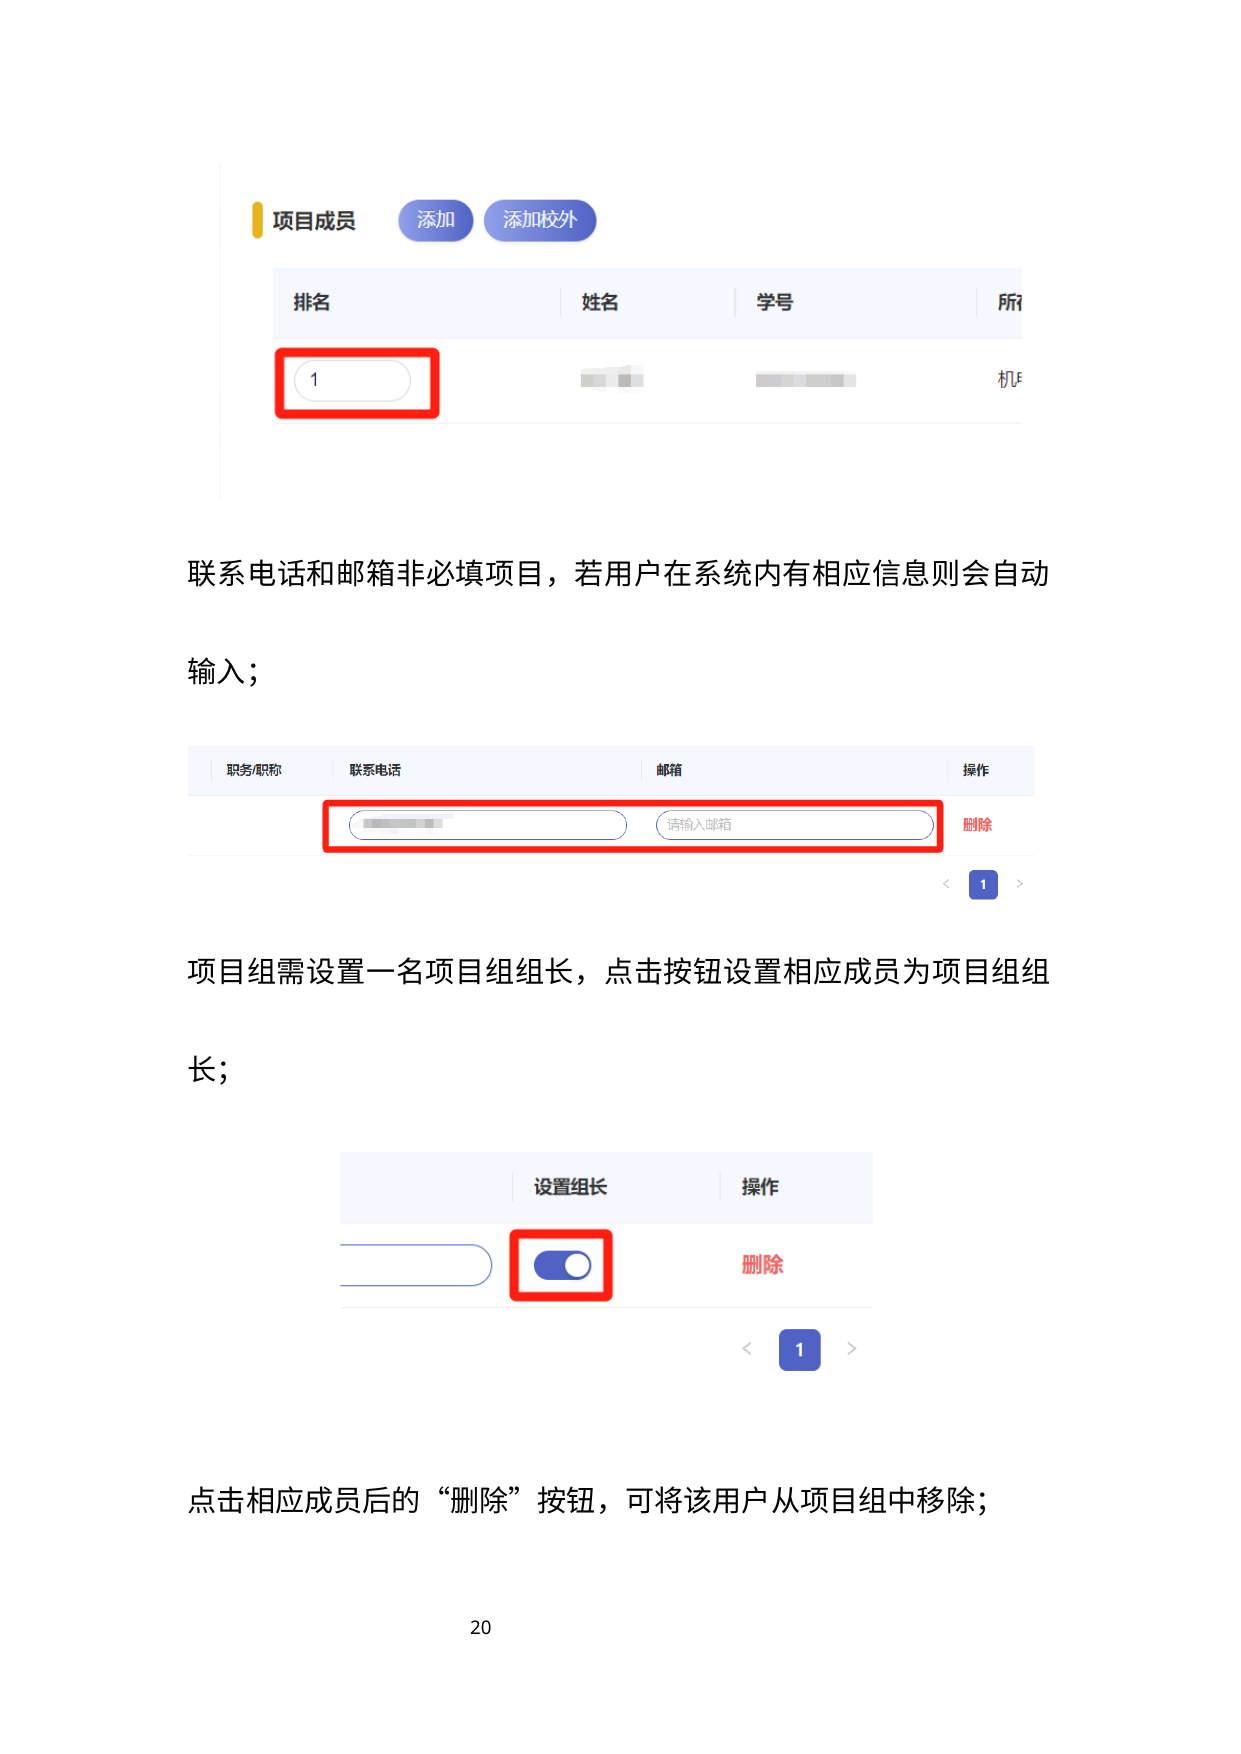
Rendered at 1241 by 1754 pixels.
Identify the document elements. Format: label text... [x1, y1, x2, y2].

picture [188, 722, 1053, 916]
text 点击相应成员后的“删除”按钮，可将该用户从项目组中移除； [187, 1466, 1053, 1531]
text 项目组需设置一名项目组组长，点击按钮设置相应成员为项目组组长； [187, 938, 1053, 1100]
picture [218, 162, 1022, 500]
picture [340, 1121, 900, 1417]
text 联系电话和邮箱非必填项目，若用户在系统内有相应信息则会自动输入； [187, 539, 1053, 702]
